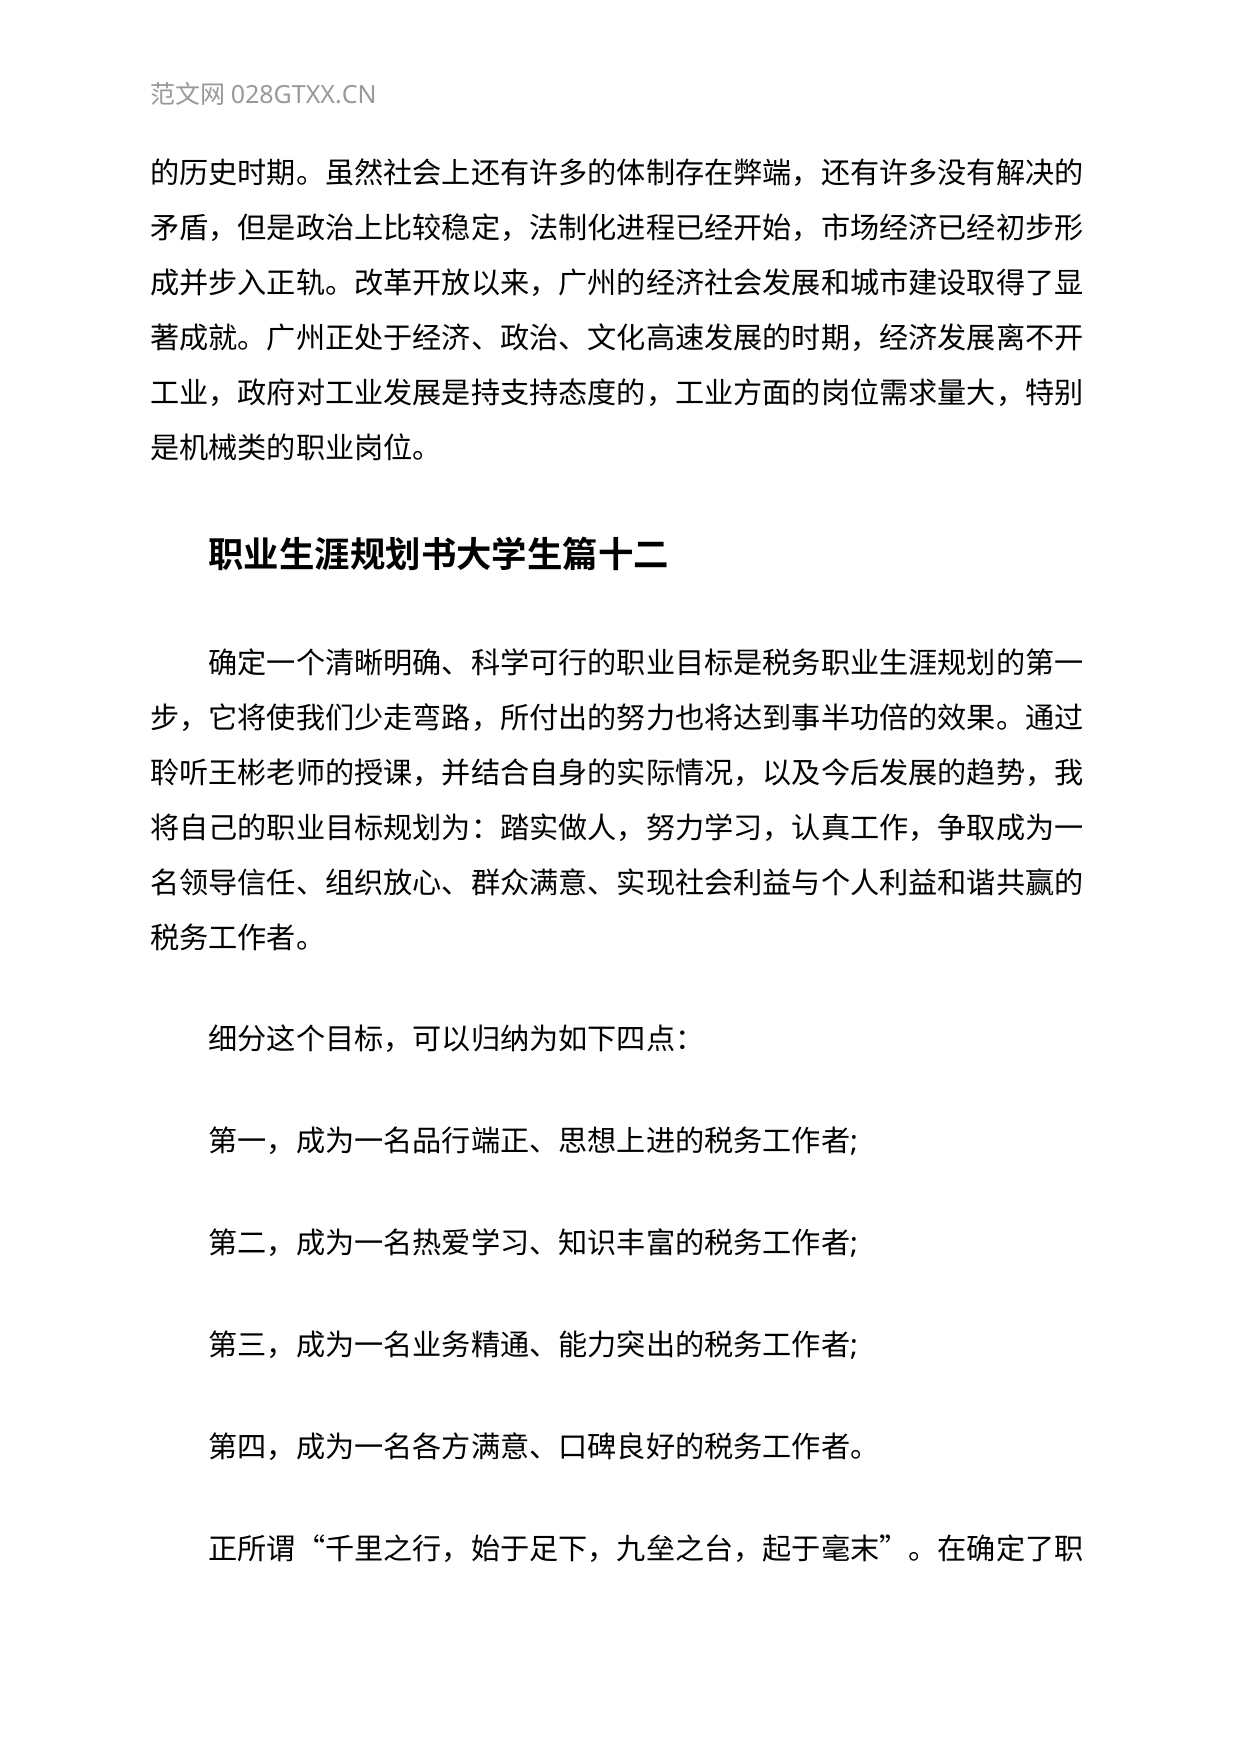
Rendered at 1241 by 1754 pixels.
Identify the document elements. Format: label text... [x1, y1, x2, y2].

text 第一，成为一名品行端正、思想上进的税务工作者; [150, 1118, 1090, 1160]
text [150, 150, 1090, 467]
text 第四，成为一名各方满意、口碑良好的税务工作者。 [150, 1424, 1090, 1466]
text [150, 1525, 1090, 1568]
text 细分这个目标，可以归纳为如下四点： [150, 1016, 1090, 1058]
text 职业生涯规划书大学生篇十二 [150, 526, 1090, 577]
text 确定一个清晰明确、科学可行的职业目标是税务职业生涯规划的第一步，它将使我们少走弯路，所付出的努力也将达到事半功倍的效果。通过聆听王彬老师的授课，并结合自身的实际情况，以及今后发展的趋势，我将自己的职业目标规划为：踏实做人，努力学习，认真工作，争取成为一名领导信任、组织放心、群众满意、实现社会利益与个人利益和谐共赢的税务工作者。 [150, 640, 1090, 956]
text 第二，成为一名热爱学习、知识丰富的税务工作者; [150, 1220, 1090, 1262]
text 第三，成为一名业务精通、能力突出的税务工作者; [150, 1322, 1090, 1364]
